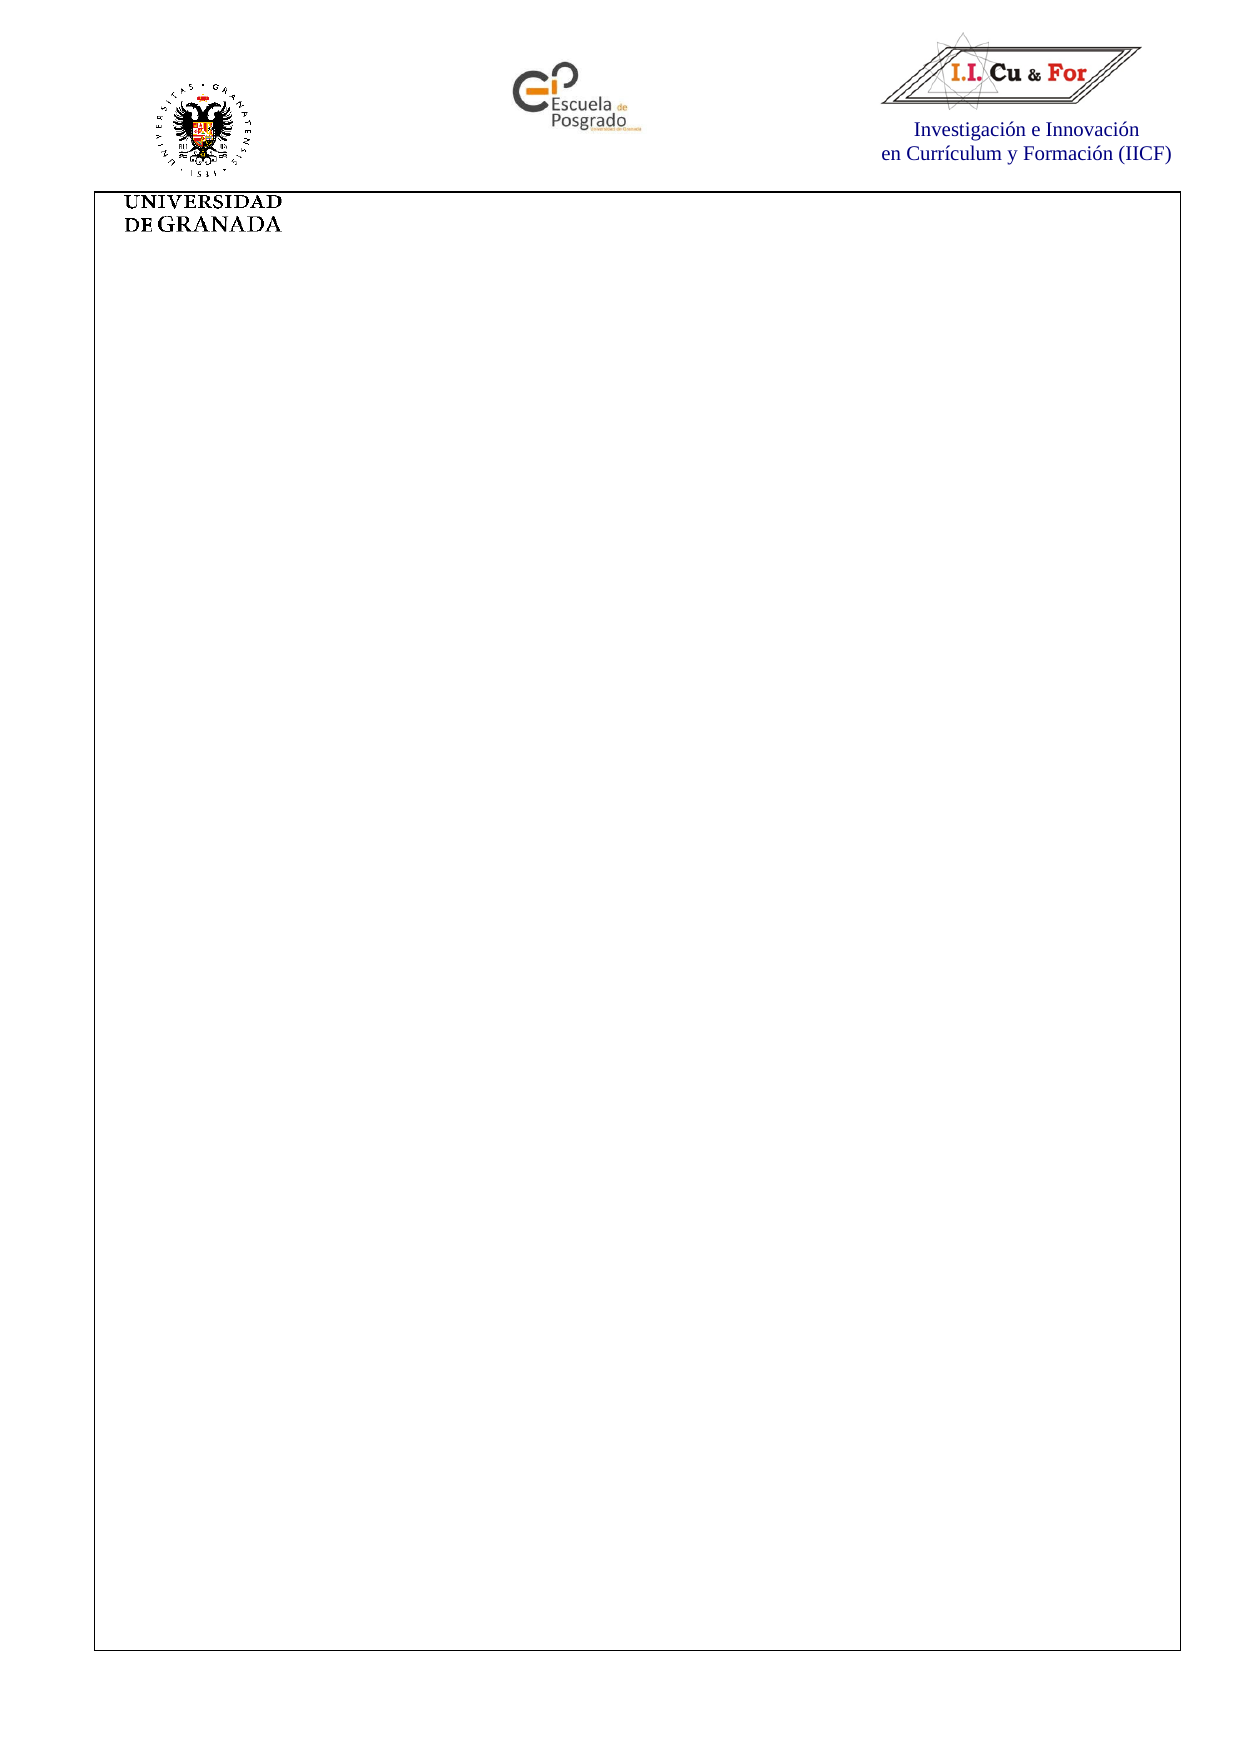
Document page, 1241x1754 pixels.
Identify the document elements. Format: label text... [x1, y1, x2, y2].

picture [106, 56, 297, 191]
picture [506, 49, 647, 143]
picture [867, 17, 1143, 122]
